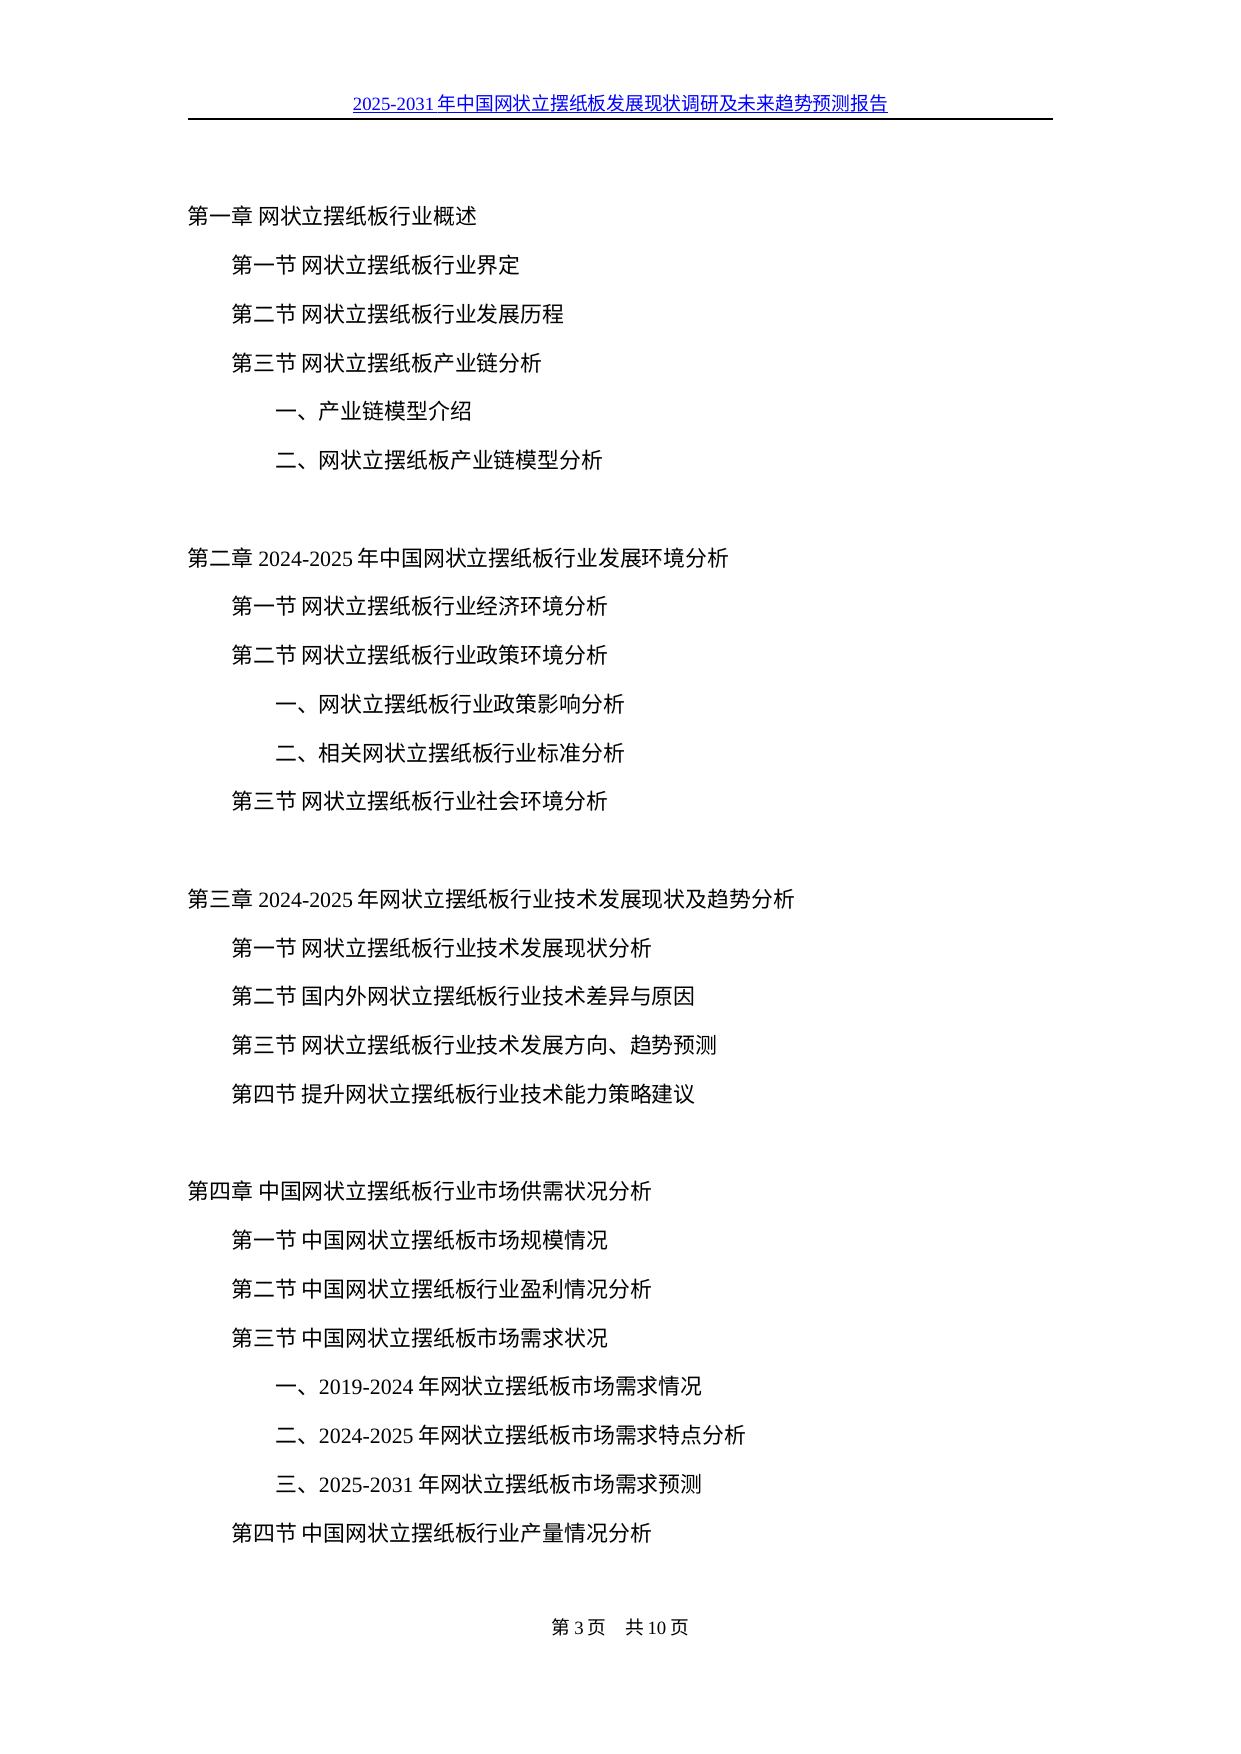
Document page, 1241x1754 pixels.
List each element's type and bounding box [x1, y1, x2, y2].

text [187, 150, 1053, 1548]
